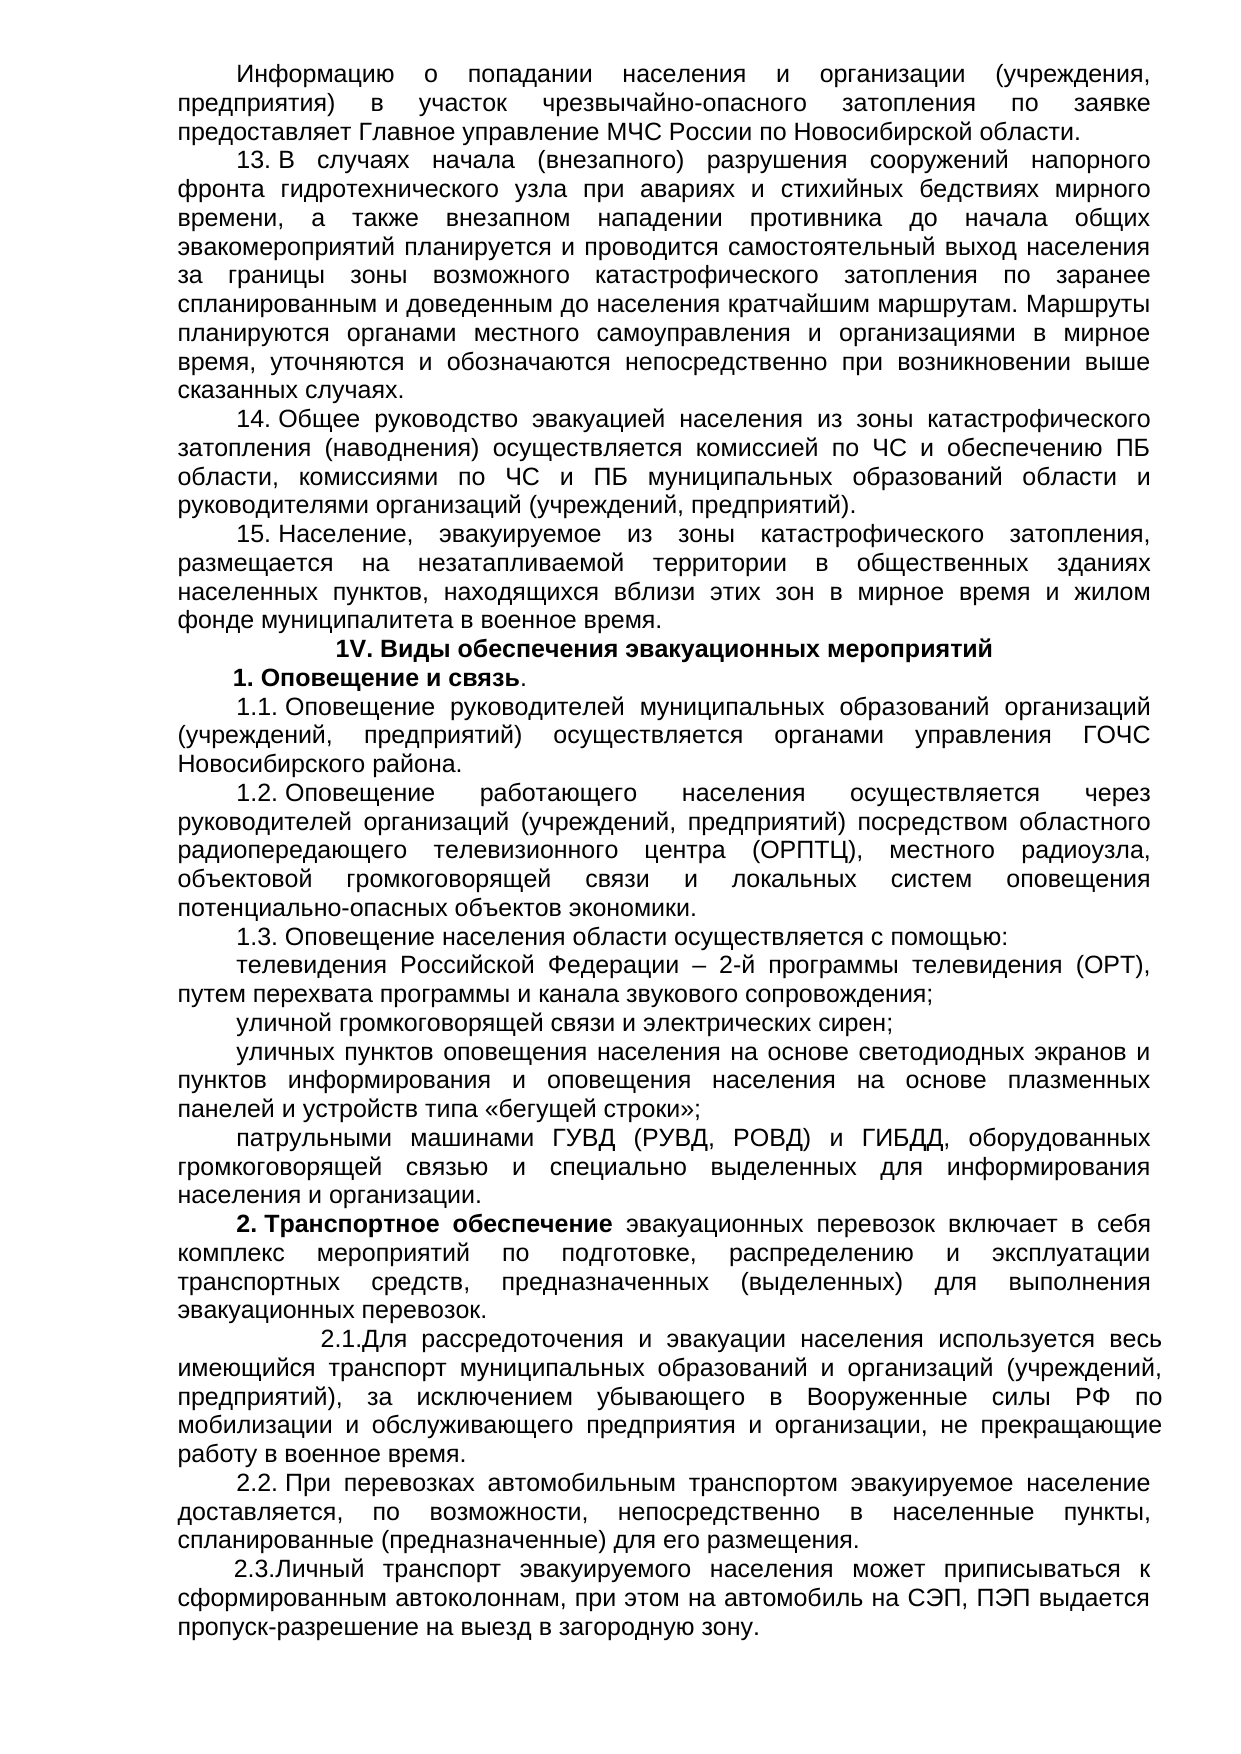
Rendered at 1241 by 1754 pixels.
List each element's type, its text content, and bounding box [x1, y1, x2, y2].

text 2.2. При перевозках автомобильным транспортом эвакуируемое население доставляется, по возможности, непосредственно в населенные пункты, спланированные (предназначенные) для его размещения. [177, 1468, 1152, 1554]
text уличных пунктов оповещения населения на основе светодиодных экранов и пунктов информирования и оповещения населения на основе плазменных панелей и устройств типа «бегущей строки»; [177, 1037, 1152, 1123]
text телевидения Российской Федерации – 2-й программы телевидения (ОРТ), путем перехвата программы и канала звукового сопровождения; [177, 950, 1152, 1008]
text 1.3. Оповещение населения области осуществляется с помощью: [177, 922, 1152, 950]
text патрульными машинами ГУВД (РУВД, РОВД) и ГИБДД, оборудованных громкоговорящей связью и специально выделенных для информирования населения и организации. [177, 1123, 1152, 1209]
text 13. В случаях начала (внезапного) разрушения сооружений напорного фронта гидротехнического узла при авариях и стихийных бедствиях мирного времени, а также внезапном нападении противника до начала общих эвакомероприятий планируется и проводится самостоятельный выход населения за границы зоны возможного катастрофического затопления по заранее спланированным и доведенным до населения кратчайшим маршрутам. Маршруты планируются органами местного самоуправления и организациями в мирное время, уточняются и обозначаются непосредственно при возникновении выше сказанных случаях. [177, 145, 1152, 404]
text 1V. Виды обеспечения эвакуационных мероприятий [177, 634, 1152, 663]
text уличной громкоговорящей связи и электрических сирен; [177, 1008, 1152, 1037]
text 2.1.Для рассредоточения и эвакуации населения используется весь имеющийся транспорт муниципальных образований и организаций (учреждений, предприятий), за исключением убывающего в Вооруженные силы РФ по мобилизации и обслуживающего предприятия и организации, не прекращающие работу в военное время. [177, 1324, 1163, 1468]
text Информацию о попадании населения и организации (учреждения, предприятия) в участок чрезвычайно-опасного затопления по заявке предоставляет Главное управление МЧС России по Новосибирской области. [177, 59, 1152, 145]
text 1.1. Оповещение руководителей муниципальных образований организаций (учреждений, предприятий) осуществляется органами управления ГОЧС Новосибирского района. [177, 692, 1152, 778]
text 15. Население, эвакуируемое из зоны катастрофического затопления, размещается на незатапливаемой территории в общественных зданиях населенных пунктов, находящихся вблизи этих зон в мирное время и жилом фонде муниципалитета в военное время. [177, 519, 1152, 634]
text 1. Оповещение и связь. [177, 663, 1152, 692]
text 2.3.Личный транспорт эвакуируемого населения может приписываться к сформированным автоколоннам, при этом на автомобиль на СЭП, ПЭП выдается пропуск-разрешение на выезд в загородную зону. [177, 1554, 1152, 1640]
text 2. Транспортное обеспечение эвакуационных перевозок включает в себя комплекс мероприятий по подготовке, распределению и эксплуатации транспортных средств, предназначенных (выделенных) для выполнения эвакуационных перевозок. [177, 1209, 1152, 1324]
text 14. Общее руководство эвакуацией населения из зоны катастрофического затопления (наводнения) осуществляется комиссией по ЧС и обеспечению ПБ области, комиссиями по ЧС и ПБ муниципальных образований области и руководителями организаций (учреждений, предприятий). [177, 404, 1152, 519]
text 1.2. Оповещение работающего населения осуществляется через руководителей организаций (учреждений, предприятий) посредством областного радиопередающего телевизионного центра (ОРПТЦ), местного радиоузла, объектовой громкоговорящей связи и локальных систем оповещения потенциально-опасных объектов экономики. [177, 778, 1152, 922]
